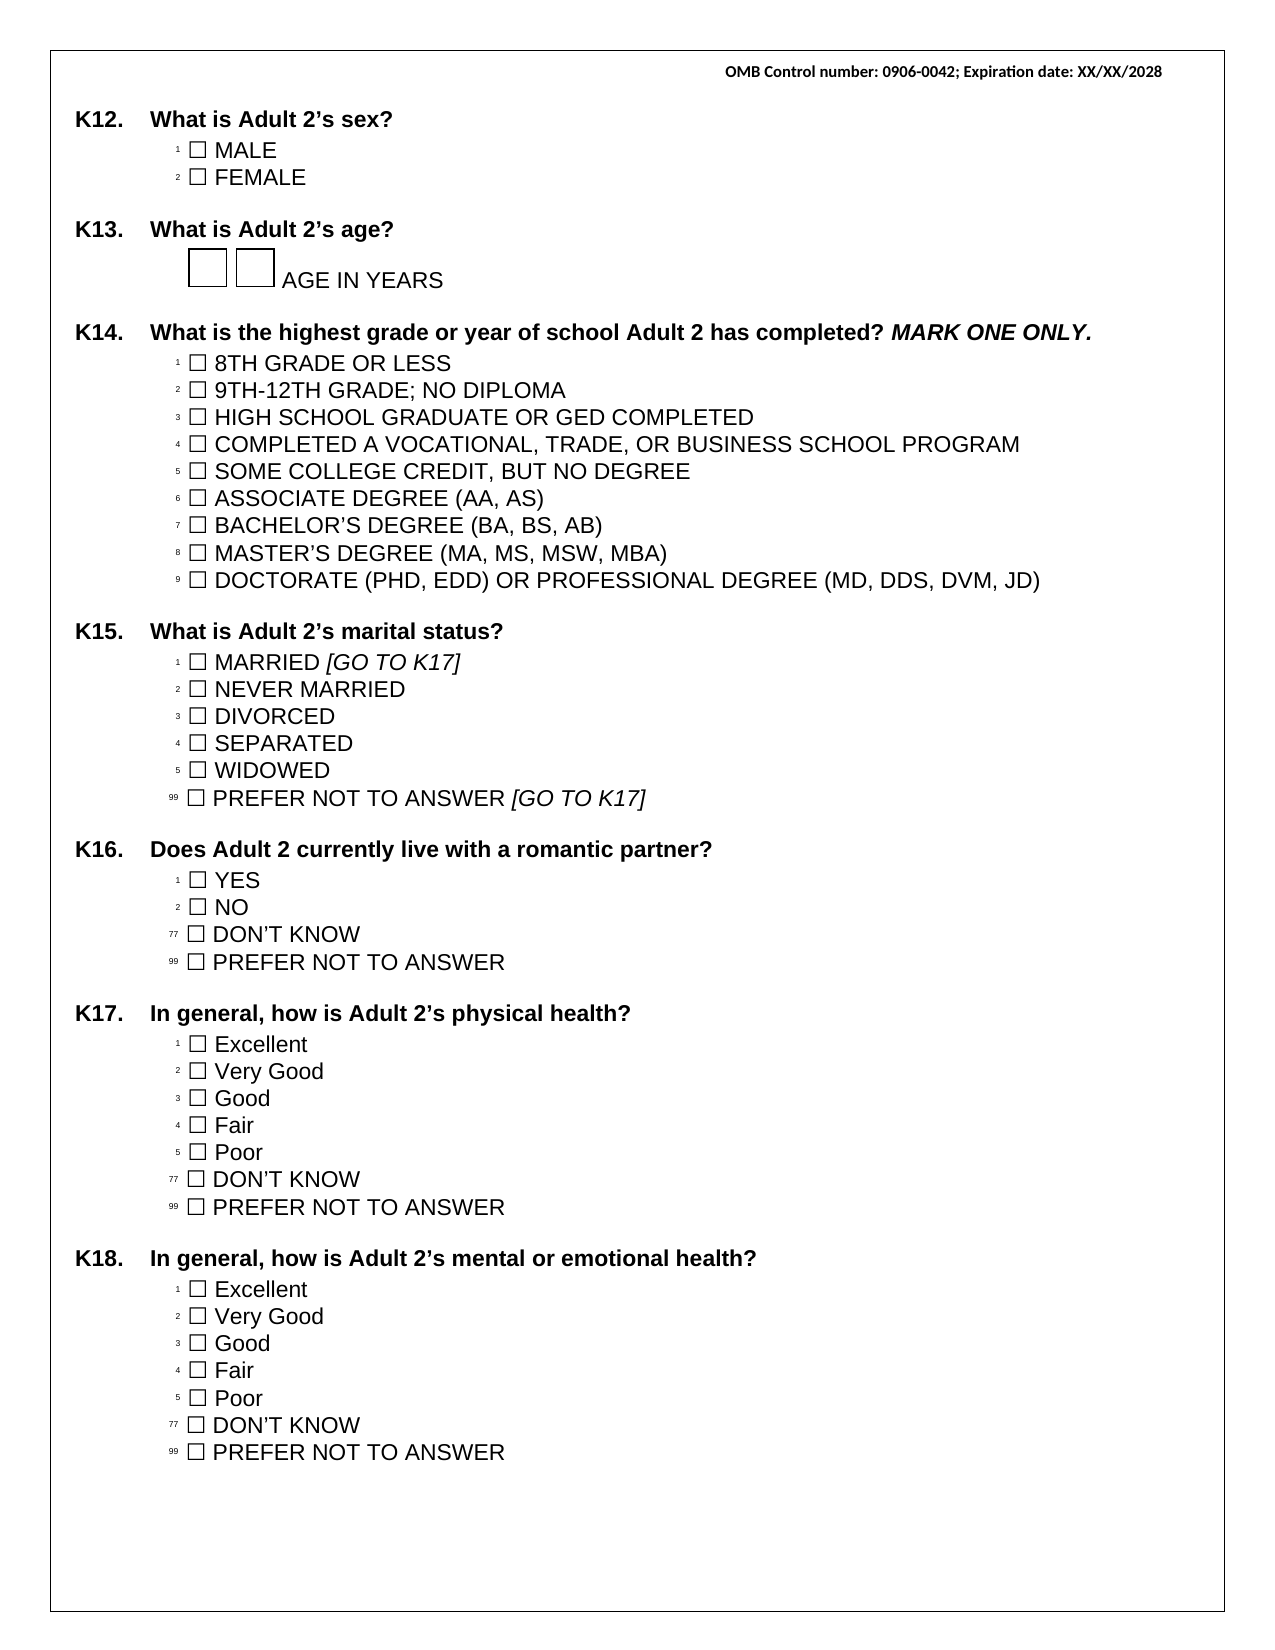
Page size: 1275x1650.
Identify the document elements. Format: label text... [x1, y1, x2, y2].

list ☐ PREFER NOT TO ANSWER [GO TO K17] [178, 786, 1162, 811]
text ☐ COMPLETED A VOCATIONAL, TRADE, OR BUSINESS SCHOOL PROGRAM [180, 433, 1162, 458]
text ☐ FEMALE [180, 166, 1162, 191]
text ☐ NEVER MARRIED [180, 678, 1162, 703]
text ☐ Good [180, 1087, 1162, 1112]
text AGE IN YEARS [187, 248, 1162, 294]
list ☐ PREFER NOT TO ANSWER [178, 1440, 1162, 1465]
text ☐ NO [180, 896, 1162, 921]
text ☐ DIVORCED [180, 705, 1162, 730]
text ☐ Poor [180, 1386, 1162, 1411]
text In general, how is Adult 2’s mental or emotional health? [75, 1245, 1162, 1271]
list ☐ YES [180, 869, 1162, 894]
list ☐ PREFER NOT TO ANSWER [178, 950, 1162, 975]
text In general, how is Adult 2’s physical health? [75, 1000, 1162, 1026]
text ☐ ASSOCIATE DEGREE (AA, AS) [180, 487, 1162, 512]
text ☐ Fair [180, 1359, 1162, 1384]
text What is Adult 2’s marital status? [75, 618, 1162, 644]
list ☐ PREFER NOT TO ANSWER [178, 1195, 1162, 1220]
text What is Adult 2’s age? [75, 216, 1162, 242]
text ☐ BACHELOR’S DEGREE (BA, BS, AB) [180, 514, 1162, 539]
text ☐ HIGH SCHOOL GRADUATE OR GED COMPLETED [180, 406, 1162, 431]
text ☐ SOME COLLEGE CREDIT, BUT NO DEGREE [180, 460, 1162, 485]
text ☐ Very Good [180, 1059, 1162, 1084]
text ☐ DOCTORATE (PHD, EDD) OR PROFESSIONAL DEGREE (MD, DDS, DVM, JD) [180, 568, 1162, 593]
list ☐ Excellent [180, 1032, 1162, 1057]
text Does Adult 2 currently live with a romantic partner? [75, 836, 1162, 862]
text What is the highest grade or year of school Adult 2 has completed? MARK ONE ONLY. [75, 319, 1162, 345]
text ☐ Poor [180, 1141, 1162, 1166]
list ☐ MARRIED [GO TO K17] [180, 651, 1162, 676]
text ☐ Very Good [180, 1305, 1162, 1330]
text ☐ Fair [180, 1114, 1162, 1139]
list ☐ DON’T KNOW [178, 1168, 1162, 1193]
text What is Adult 2’s sex? [75, 106, 1162, 132]
list ☐ Excellent [180, 1278, 1162, 1303]
text ☐ MASTER’S DEGREE (MA, MS, MSW, MBA) [180, 541, 1162, 566]
text ☐ 9TH-12TH GRADE; NO DIPLOMA [180, 378, 1162, 403]
list ☐ MALE [180, 138, 1162, 163]
text ☐ Good [180, 1332, 1162, 1357]
text ☐ SEPARATED [180, 732, 1162, 757]
list ☐ 8TH GRADE OR LESS [180, 351, 1162, 376]
list ☐ DON’T KNOW [178, 923, 1162, 948]
text ☐ WIDOWED [180, 759, 1162, 784]
list ☐ DON’T KNOW [178, 1413, 1162, 1438]
